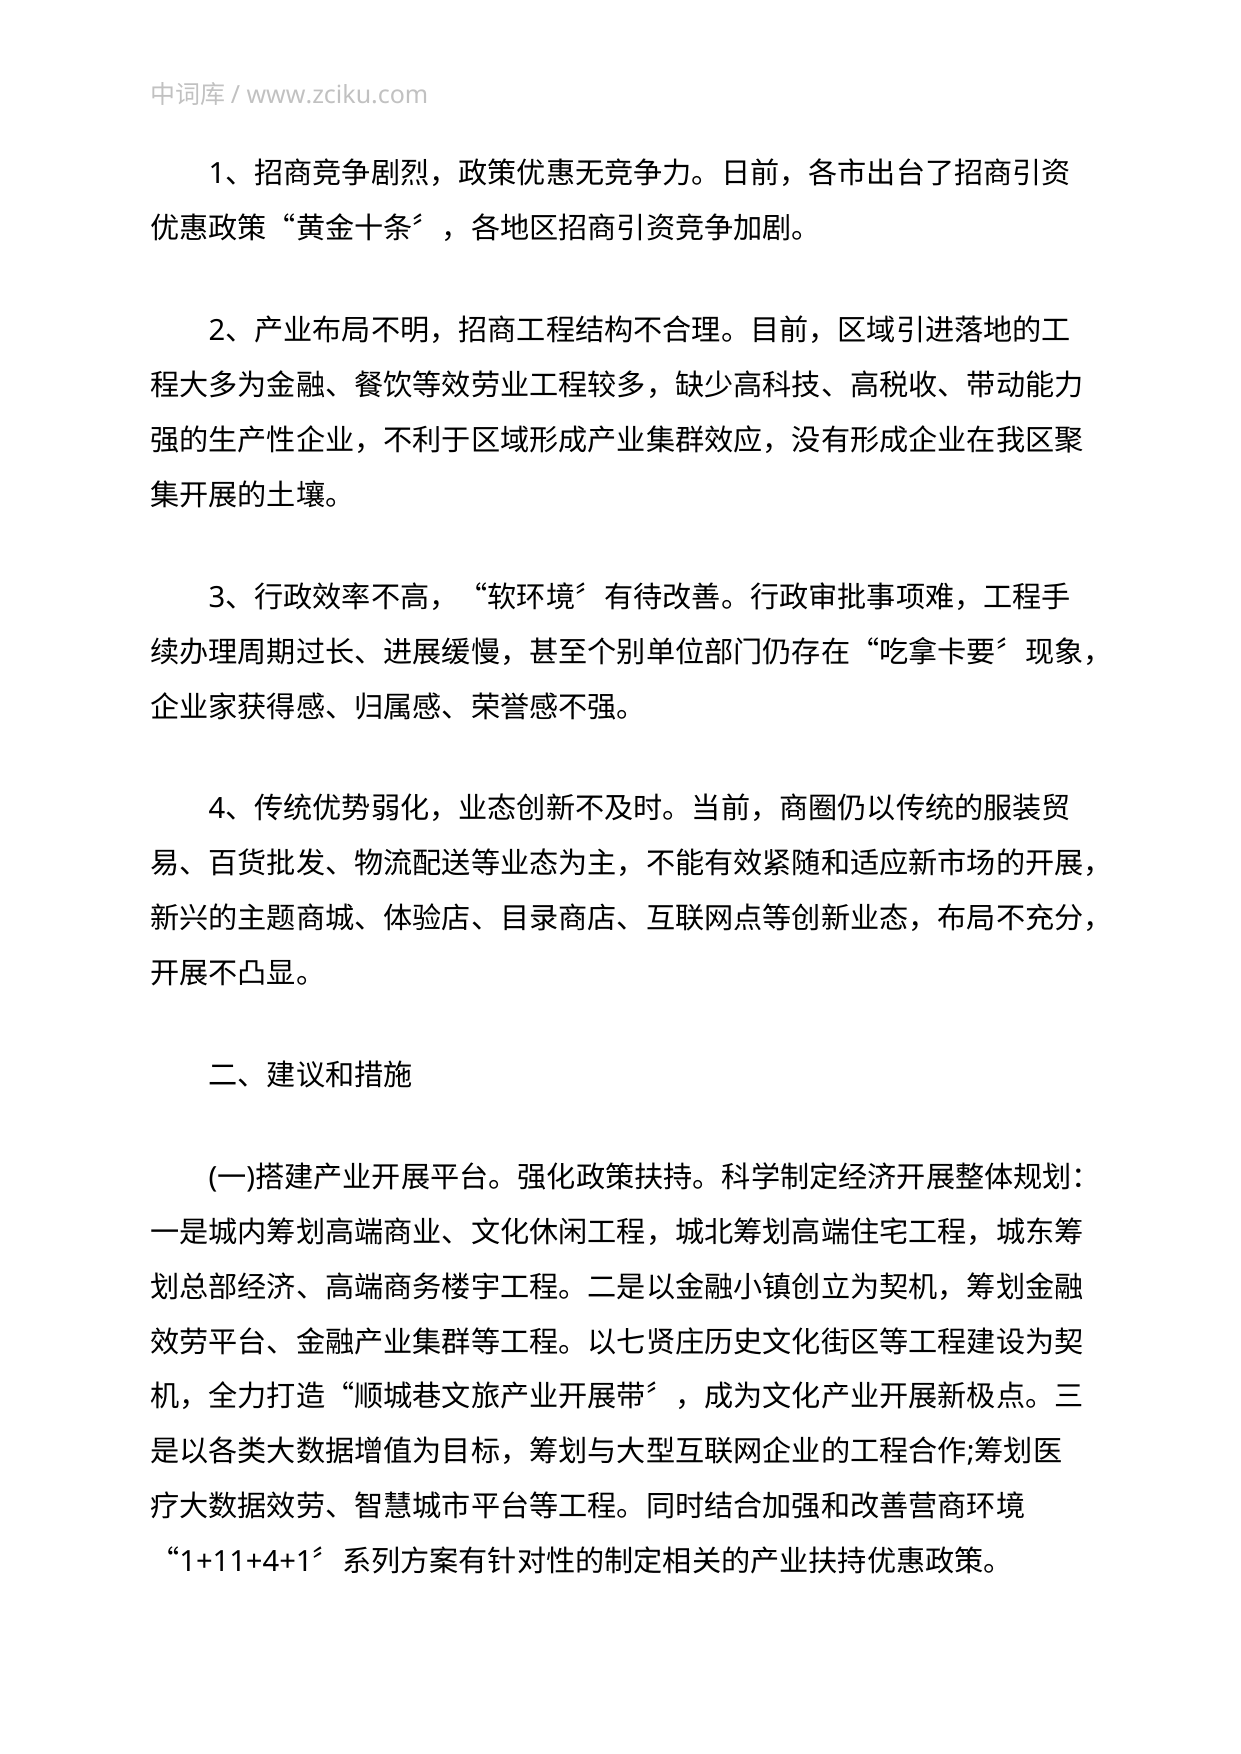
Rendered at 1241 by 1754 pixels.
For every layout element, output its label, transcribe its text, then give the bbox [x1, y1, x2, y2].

text 3、行政效率不高，“软环境〞有待改善。行政审批事项难，工程手续办理周期过长、进展缓慢，甚至个别单位部门仍存在“吃拿卡要〞现象，企业家获得感、归属感、荣誉感不强。 [150, 573, 1090, 726]
text 2、产业布局不明，招商工程结构不合理。目前，区域引进落地的工程大多为金融、餐饮等效劳业工程较多，缺少高科技、高税收、带动能力强的生产性企业，不利于区域形成产业集群效应，没有形成企业在我区聚集开展的土壤。 [150, 307, 1090, 514]
text 1、招商竞争剧烈，政策优惠无竞争力。日前，各市出台了招商引资优惠政策“黄金十条〞，各地区招商引资竞争加剧。 [150, 150, 1090, 247]
text 二、建议和措施 [150, 1052, 1090, 1094]
text (一)搭建产业开展平台。强化政策扶持。科学制定经济开展整体规划：一是城内筹划高端商业、文化休闲工程，城北筹划高端住宅工程，城东筹划总部经济、高端商务楼宇工程。二是以金融小镇创立为契机，筹划金融效劳平台、金融产业集群等工程。以七贤庄历史文化街区等工程建设为契机，全力打造“顺城巷文旅产业开展带〞，成为文化产业开展新极点。三是以各类大数据增值为目标，筹划与大型互联网企业的工程合作;筹划医疗大数据效劳、智慧城市平台等工程。同时结合加强和改善营商环境“1+11+4+1〞系列方案有针对性的制定相关的产业扶持优惠政策。 [150, 1153, 1090, 1580]
text 4、传统优势弱化，业态创新不及时。当前，商圈仍以传统的服装贸易、百货批发、物流配送等业态为主，不能有效紧随和适应新市场的开展，新兴的主题商城、体验店、目录商店、互联网点等创新业态，布局不充分，开展不凸显。 [150, 785, 1090, 992]
